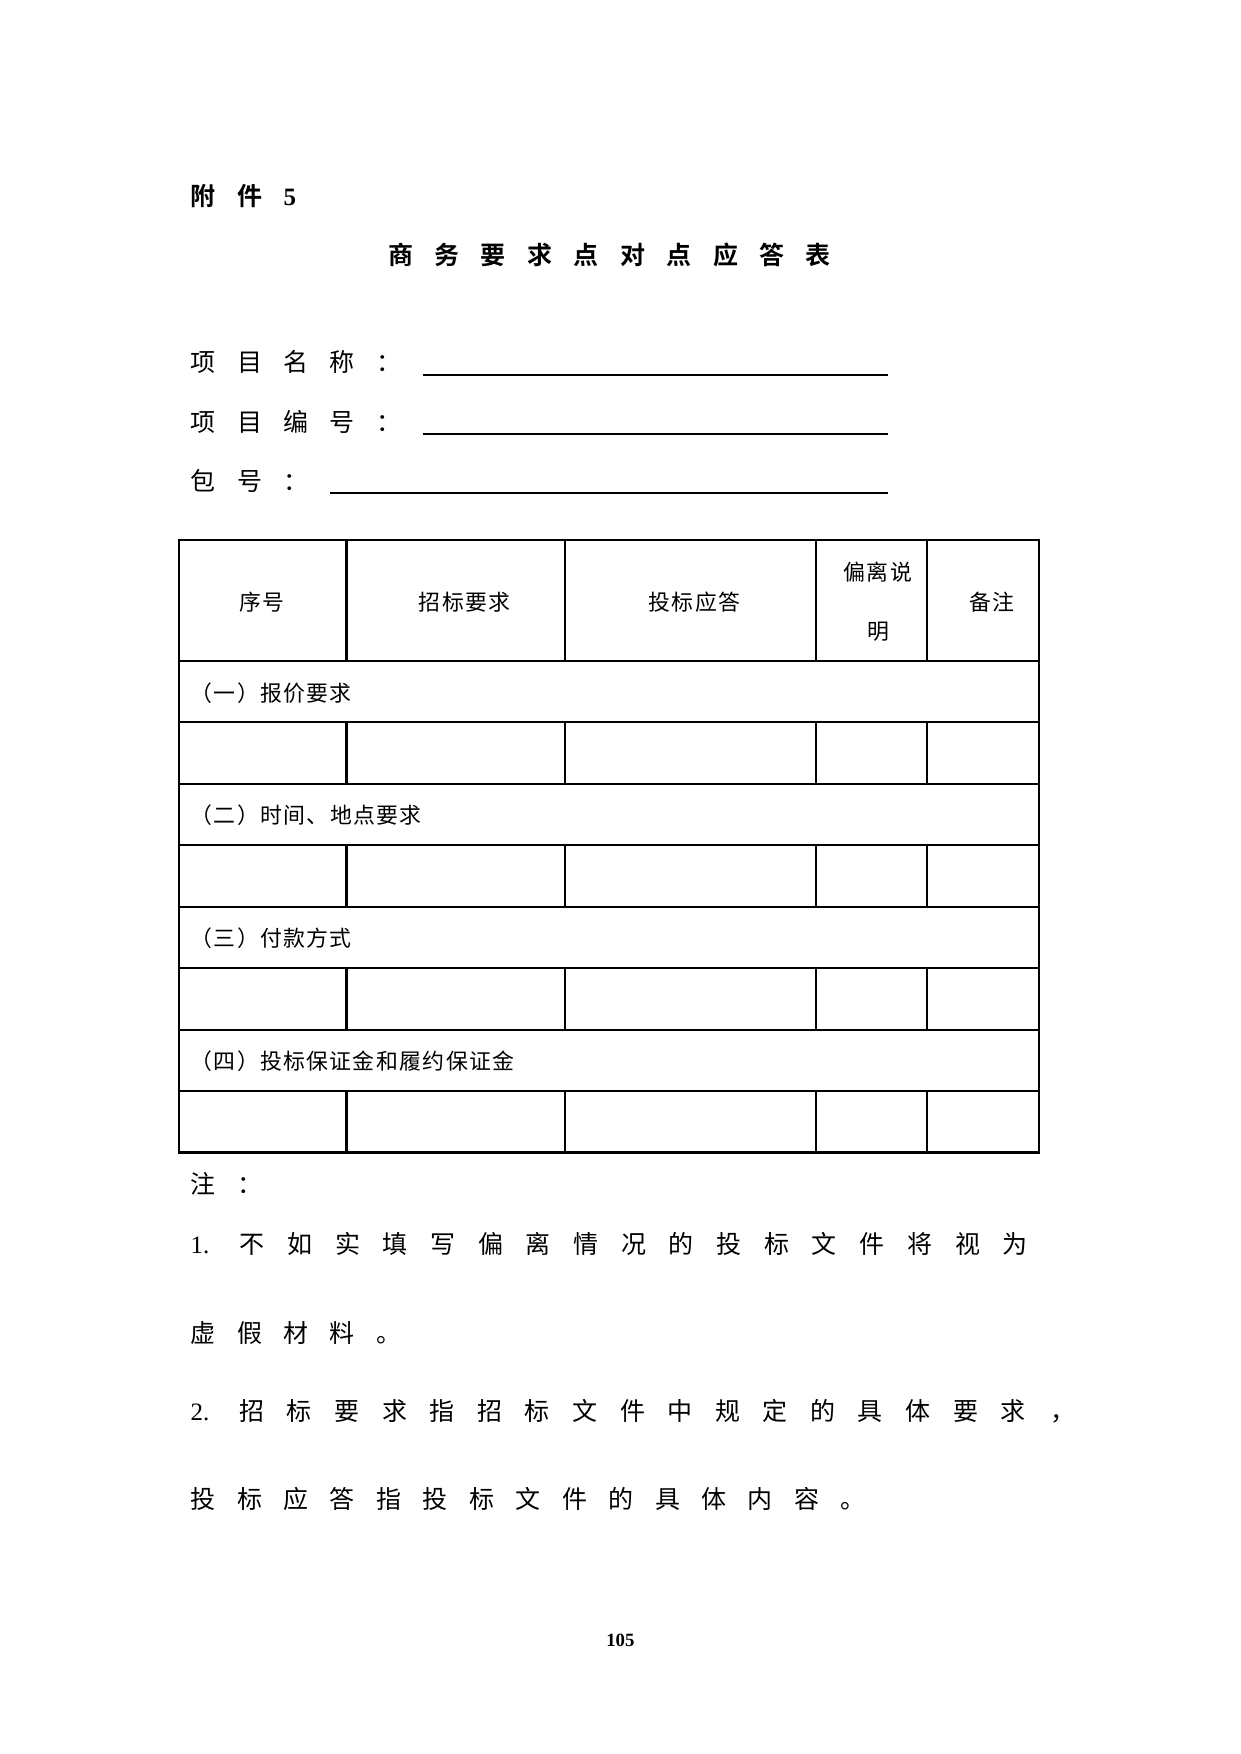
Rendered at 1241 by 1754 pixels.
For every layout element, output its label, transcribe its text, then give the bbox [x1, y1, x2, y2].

table_cell [928, 1092, 1038, 1151]
table_cell [928, 969, 1038, 1028]
table_header 招标要求 [348, 541, 564, 660]
table_cell （四）投标保证金和履约保证金 [180, 1031, 1038, 1090]
table_cell [348, 846, 564, 906]
text 项目名称： [190, 331, 1050, 390]
table_cell [348, 723, 564, 783]
table_cell [817, 846, 926, 906]
table_cell [348, 969, 564, 1028]
table_cell [817, 969, 926, 1028]
table_cell [180, 723, 345, 783]
table_cell （一）报价要求 [180, 662, 1038, 721]
table_cell [180, 846, 345, 906]
table_cell [566, 1092, 815, 1151]
text 包号： [190, 450, 1050, 509]
table_header 序号 [180, 541, 345, 660]
table_cell [817, 723, 926, 783]
table_cell [928, 846, 1038, 906]
table_cell （二）时间、地点要求 [180, 785, 1038, 844]
table_header 备注 [928, 541, 1038, 660]
text 商务要求点对点应答表 [190, 224, 1050, 283]
table_cell （三）付款方式 [180, 908, 1038, 967]
text 附件5 [190, 164, 1050, 224]
table_cell [348, 1092, 564, 1151]
table_cell [180, 1092, 345, 1151]
text 项目编号： [190, 390, 1050, 450]
table_cell [566, 723, 815, 783]
table_header 投标应答 [566, 541, 815, 660]
text 2. 招标要求指招标文件中规定的具体要求，投标应答指投标文件的具体内容。 [190, 1379, 1050, 1528]
table_header 偏离说明 [817, 541, 926, 660]
table_cell [817, 1092, 926, 1151]
text 1. 不如实填写偏离情况的投标文件将视为虚假材料。 [190, 1213, 1050, 1361]
table_cell [566, 846, 815, 906]
table_cell [928, 723, 1038, 783]
table_cell [180, 969, 345, 1028]
text 注： [190, 1153, 1050, 1213]
table_cell [566, 969, 815, 1028]
